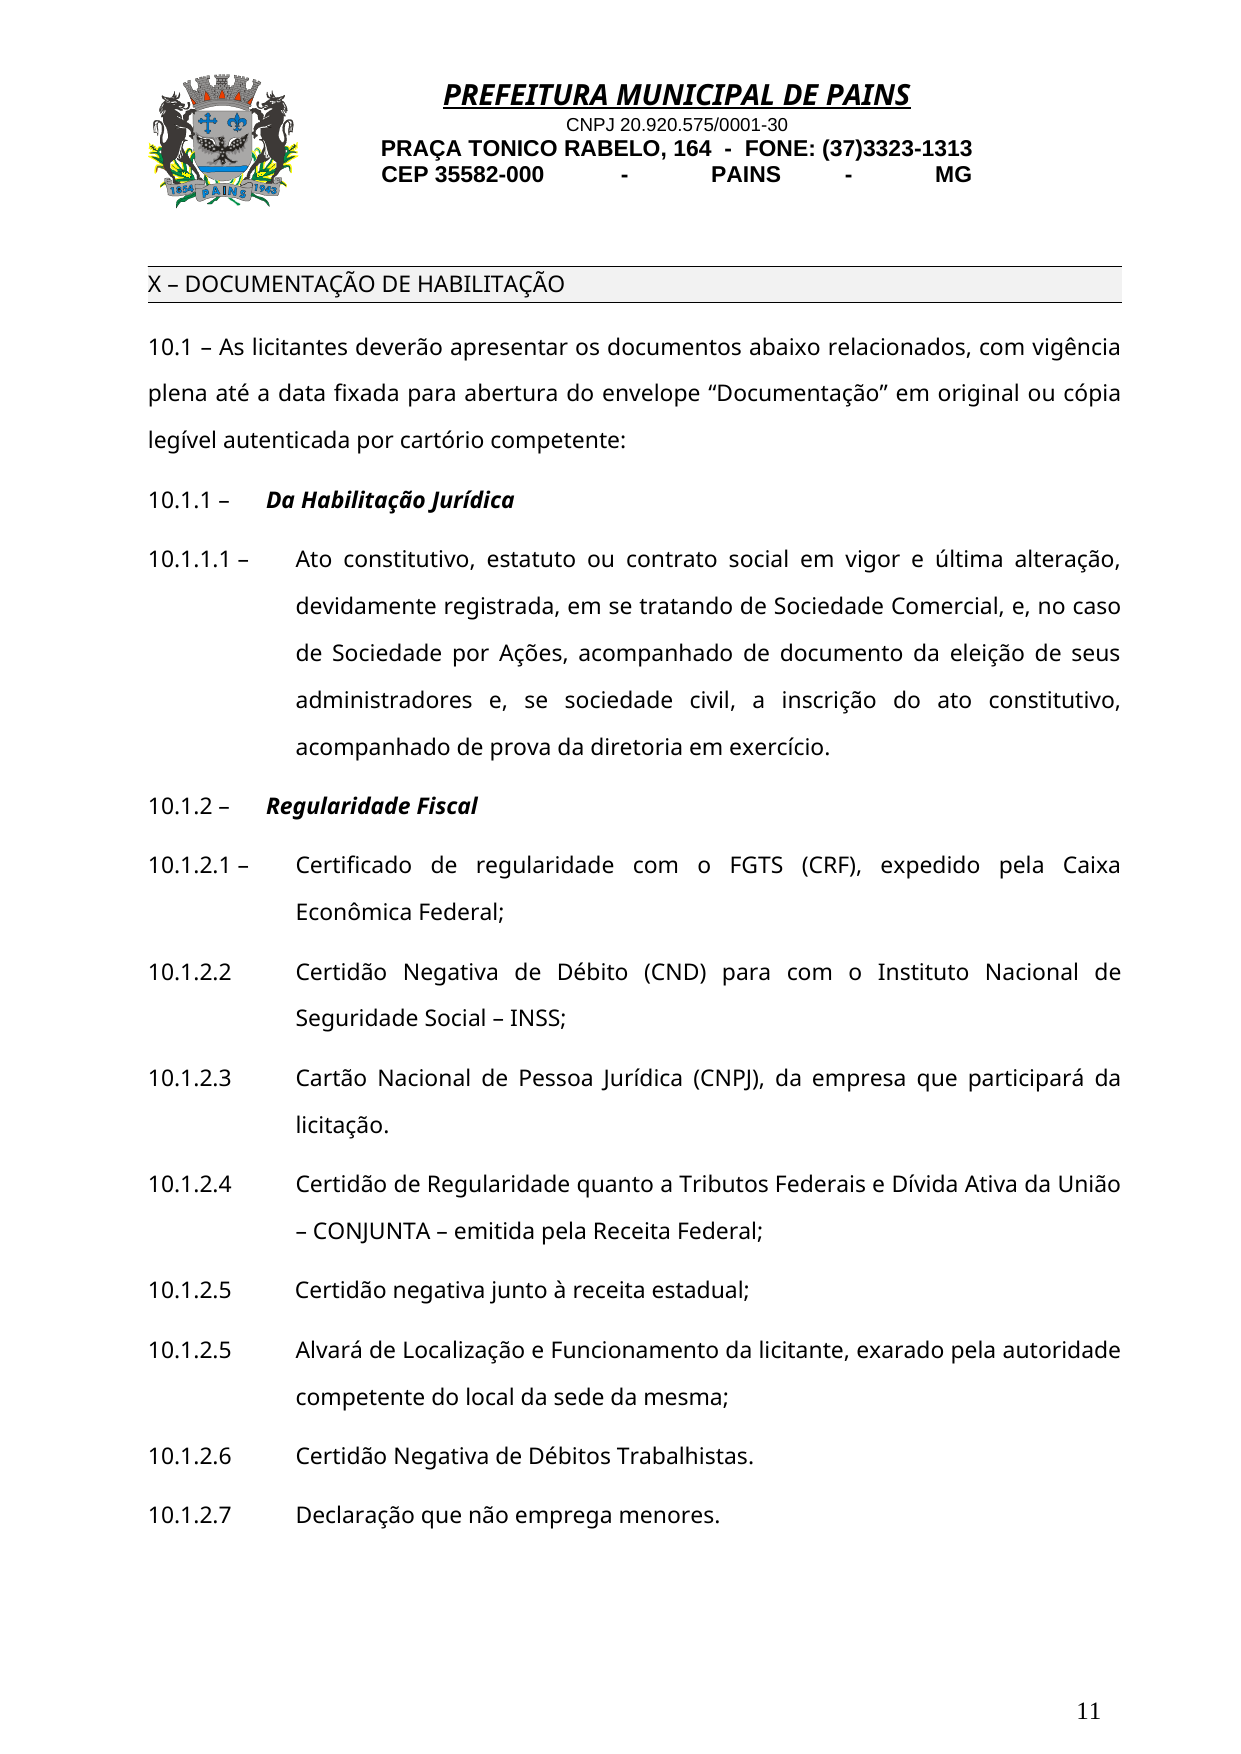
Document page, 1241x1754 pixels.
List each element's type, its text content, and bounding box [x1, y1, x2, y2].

text 10.1.1.1 – Ato constitutivo, estatuto ou contrato social em vigor e última alteração, devidamente registrada, em se tratando de Sociedade Comercial, e, no caso de Sociedade por Ações, acompanhado de documento da eleição de seus administradores e, se sociedade civil, a inscrição do ato constitutivo, acompanhado de prova da diretoria em exercício. [148, 543, 1122, 762]
subtitle X – DOCUMENTAÇÃO DE HABILITAÇÃO [148, 267, 1122, 302]
text 10.1 – As licitantes deverão apresentar os documentos abaixo relacionados, com vigência plena até a data fixada para abertura do envelope “Documentação” em original ou cópia legível autenticada por cartório competente: [148, 331, 1122, 456]
text 10.1.1 – Da Habilitação Jurídica [148, 484, 1122, 515]
list Declaração que não emprega menores. [148, 1499, 1122, 1531]
text 10.1.2 – Regularidade Fiscal [148, 790, 1122, 821]
text 10.1.2.1 – Certificado de regularidade com o FGTS (CRF), expedido pela Caixa Econômica Federal; [148, 849, 1122, 927]
list Certidão negativa junto à receita estadual; [148, 1274, 1122, 1306]
list Alvará de Localização e Funcionamento da licitante, exarado pela autoridade competente do local da sede da mesma; [148, 1334, 1122, 1412]
text 10.1.2.2 Certidão Negativa de Débito (CND) para com o Instituto Nacional de Seguridade Social – INSS; [148, 956, 1122, 1034]
list Certidão Negativa de Débitos Trabalhistas. [148, 1440, 1122, 1471]
text 10.1.2.3 Cartão Nacional de Pessoa Jurídica (CNPJ), da empresa que participará da licitação. [148, 1062, 1122, 1140]
list Certidão de Regularidade quanto a Tributos Federais e Dívida Ativa da União – CONJUNTA – emitida pela Receita Federal; [148, 1168, 1122, 1246]
